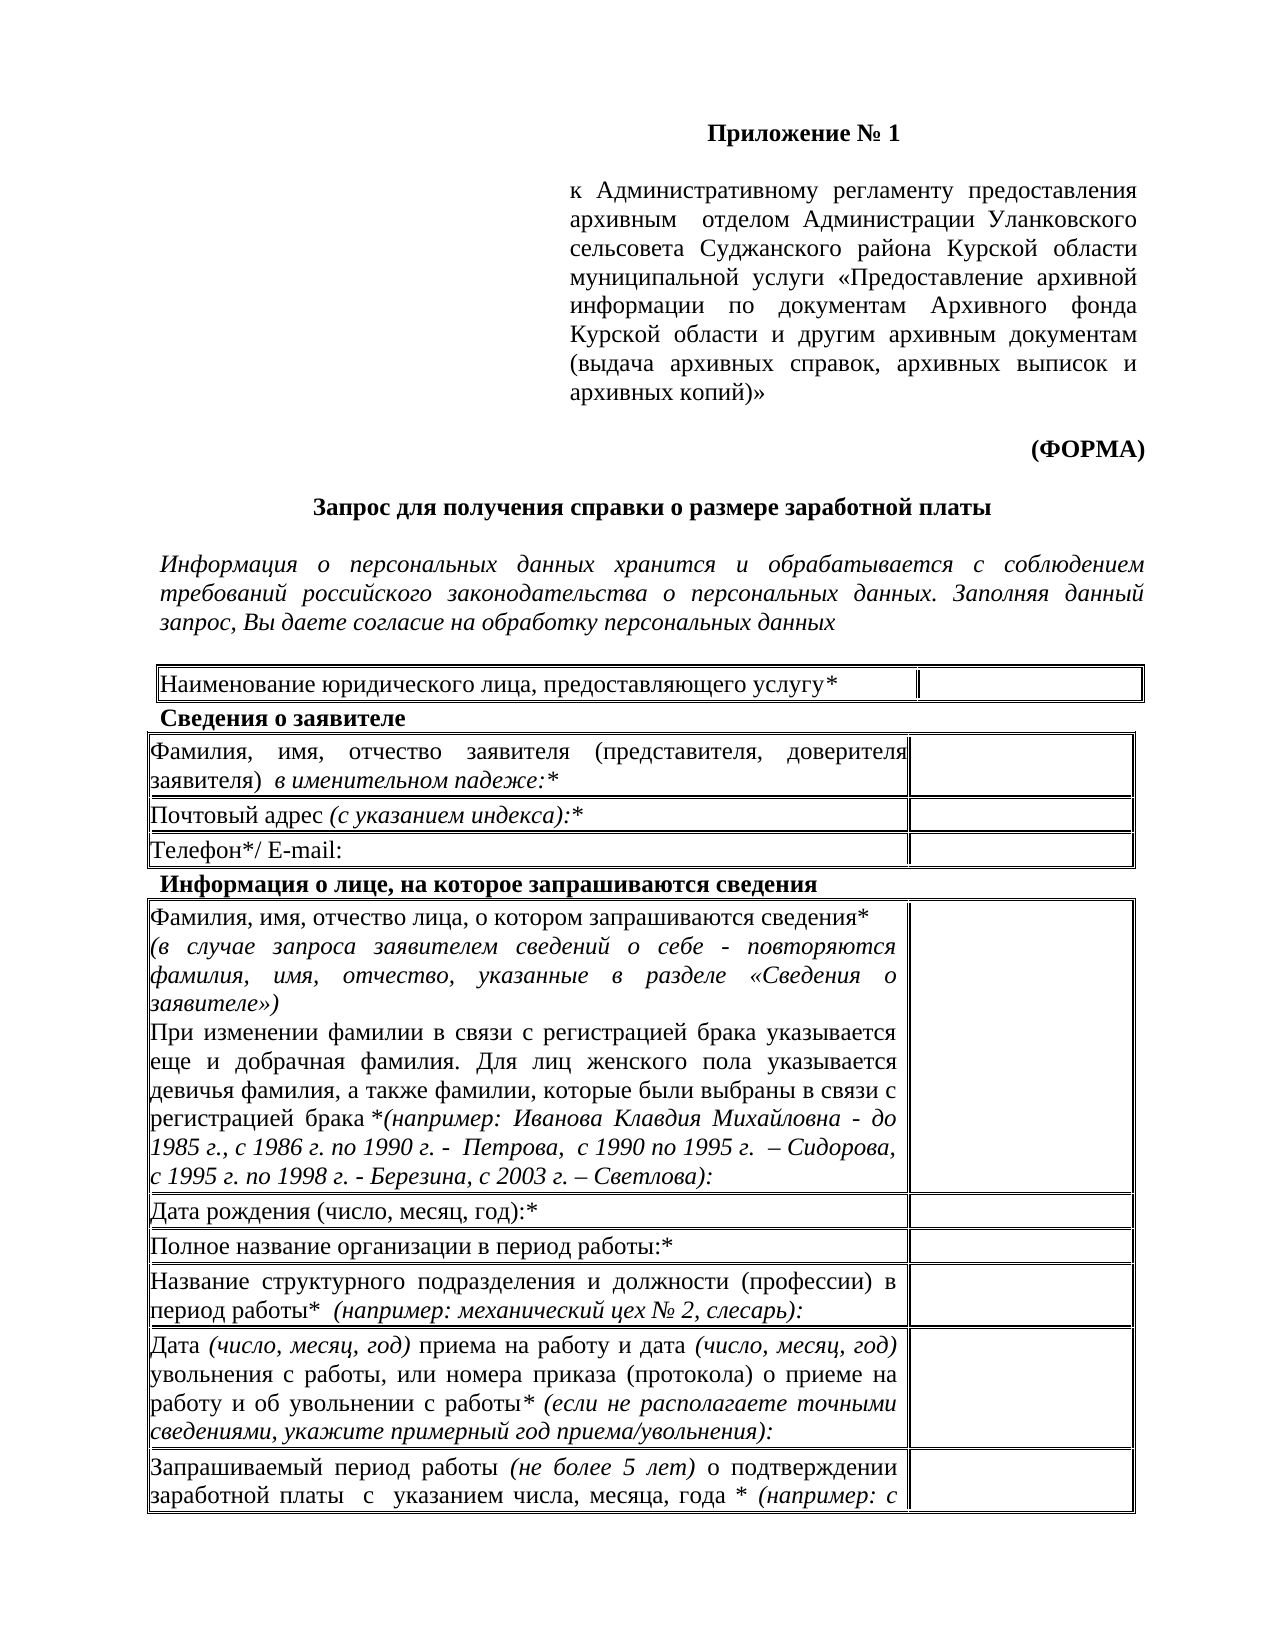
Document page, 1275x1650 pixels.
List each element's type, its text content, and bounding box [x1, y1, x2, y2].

table_cell [911, 795, 1133, 830]
table_cell Название структурного подразделения и должности (профессии) в период работы* (например: механический цех № 2, слесарь): [148, 1262, 909, 1325]
table_cell [911, 1226, 1133, 1262]
table_header [918, 668, 1141, 699]
table_cell Телефон*/ E-mail: [150, 830, 909, 866]
table_cell Полное название организации в период работы:* [150, 1226, 907, 1262]
table_cell Дата (число, месяц, год) приема на работу и дата (число, месяц, год) увольнения с работы, или номера приказа (протокола) о приеме на работу и об увольнении с работы* (если не располагаете точными сведениями, укажите примерный год приема/увольнения): [150, 1325, 907, 1447]
table_header Фамилия, имя, отчество лица, о котором запрашиваются сведения* (в случае запроса заявителем сведений о себе - повторяются фамилия, имя, отчество, указанные в разделе «Сведения о заявителе») При изменении фамилии в связи с регистрацией брака указывается еще и добрачная фамилия. Для лиц женского пола указывается девичья фамилия, а также фамилии, которые были выбраны в связи с регистрацией брака *(например: Иванова Клавдия Михайловна - до 1985 г., с 1986 г. по 1990 г. - Петрова, с 1990 по 1995 г. – Сидорова, с 1995 г. по 1998 г. - Березина, с 2003 г. – Светлова): [150, 899, 909, 1191]
text Информация о персональных данных хранится и обрабатывается с соблюдением требований российского законодательства о персональных данных. Заполняя данный запрос, Вы даете согласие на обработку персональных данных [159, 549, 1145, 636]
table_cell [909, 1262, 1134, 1325]
table_cell Почтовый адрес (с указанием индекса):* [150, 795, 907, 830]
text Запрос для получения справки о размере заработной платы [159, 492, 1145, 521]
table_cell [911, 1191, 1133, 1226]
text (ФОРМА) [159, 434, 1145, 463]
text Информация о лице, на которое запрашиваются сведения [159, 869, 1145, 897]
table_header Приложение № 1 к Административному регламенту предоставления архивным отделом Администрации Уланковского сельсовета Суджанского района Курской области муниципальной услуги «Предоставление архивной информации по документам Архивного фонда Курской области и другим архивным документам (выдача архивных справок, архивных выписок и архивных копий)» [558, 118, 1149, 434]
table_header Наименование юридического лица, предоставляющего услугу* [159, 666, 918, 699]
table_cell [909, 1447, 1134, 1511]
table_cell Дата рождения (число, месяц, год):* [150, 1191, 907, 1226]
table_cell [148, 1447, 909, 1511]
table_header [909, 901, 1132, 1191]
table_cell [911, 1325, 1133, 1447]
table_cell [909, 830, 1133, 866]
table_header Фамилия, имя, отчество заявителя (представителя, доверителя заявителя) в именительном падеже:* [150, 733, 909, 795]
text Сведения о заявителе [159, 703, 1145, 731]
table_header [909, 735, 1132, 795]
